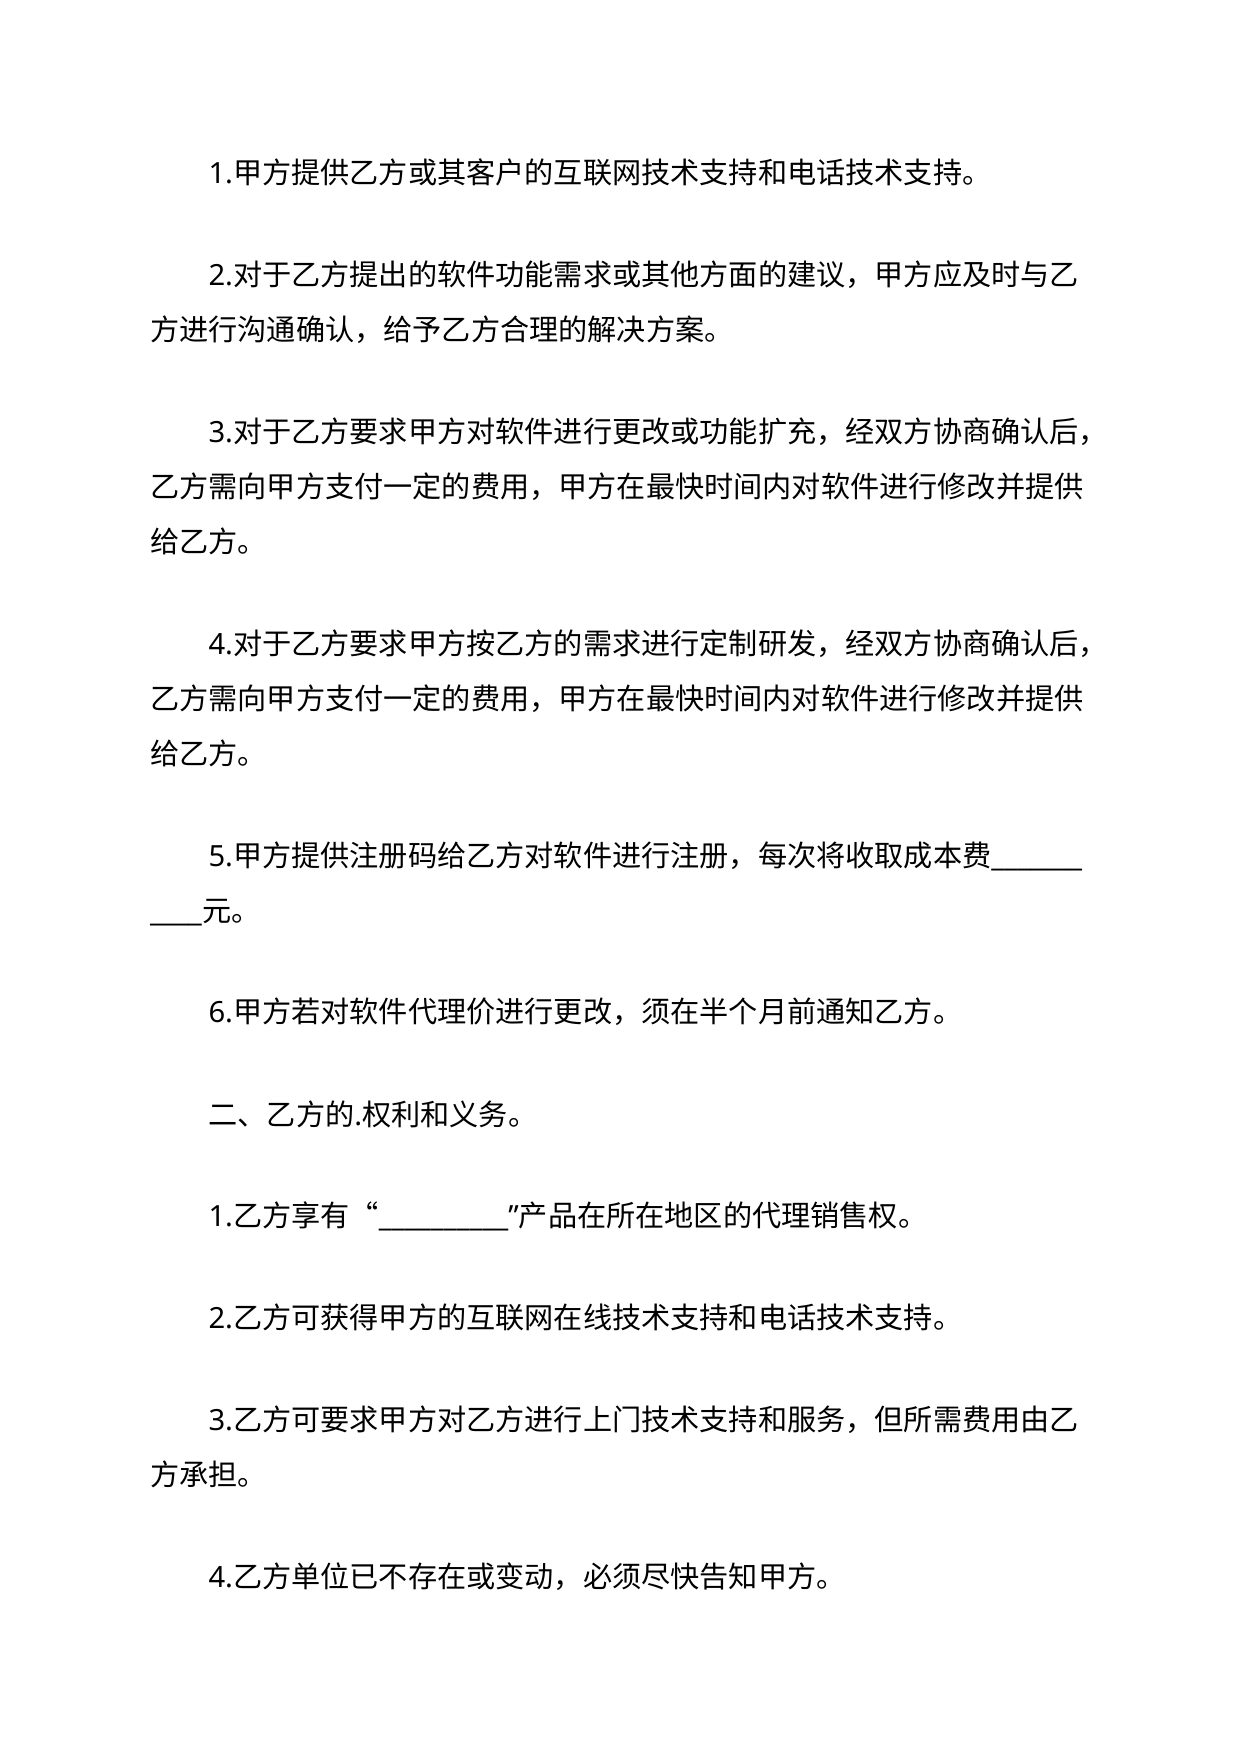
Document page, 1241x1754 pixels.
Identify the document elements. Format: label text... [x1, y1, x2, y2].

text 1.乙方享有“__________”产品在所在地区的代理销售权。 [150, 1193, 1090, 1235]
text 2.乙方可获得甲方的互联网在线技术支持和电话技术支持。 [150, 1295, 1090, 1337]
text 2.对于乙方提出的软件功能需求或其他方面的建议，甲方应及时与乙方进行沟通确认，给予乙方合理的解决方案。 [150, 252, 1090, 349]
text 3.乙方可要求甲方对乙方进行上门技术支持和服务，但所需费用由乙方承担。 [150, 1397, 1090, 1494]
text 4.对于乙方要求甲方按乙方的需求进行定制研发，经双方协商确认后，乙方需向甲方支付一定的费用，甲方在最快时间内对软件进行修改并提供给乙方。 [150, 620, 1090, 773]
text 5.甲方提供注册码给乙方对软件进行注册，每次将收取成本费___________元。 [150, 832, 1090, 929]
text 3.对于乙方要求甲方对软件进行更改或功能扩充，经双方协商确认后，乙方需向甲方支付一定的费用，甲方在最快时间内对软件进行修改并提供给乙方。 [150, 409, 1090, 561]
text 6.甲方若对软件代理价进行更改，须在半个月前通知乙方。 [150, 989, 1090, 1031]
text 二、乙方的.权利和义务。 [150, 1091, 1090, 1133]
text 4.乙方单位已不存在或变动，必须尽快告知甲方。 [150, 1554, 1090, 1596]
text 1.甲方提供乙方或其客户的互联网技术支持和电话技术支持。 [150, 150, 1090, 192]
